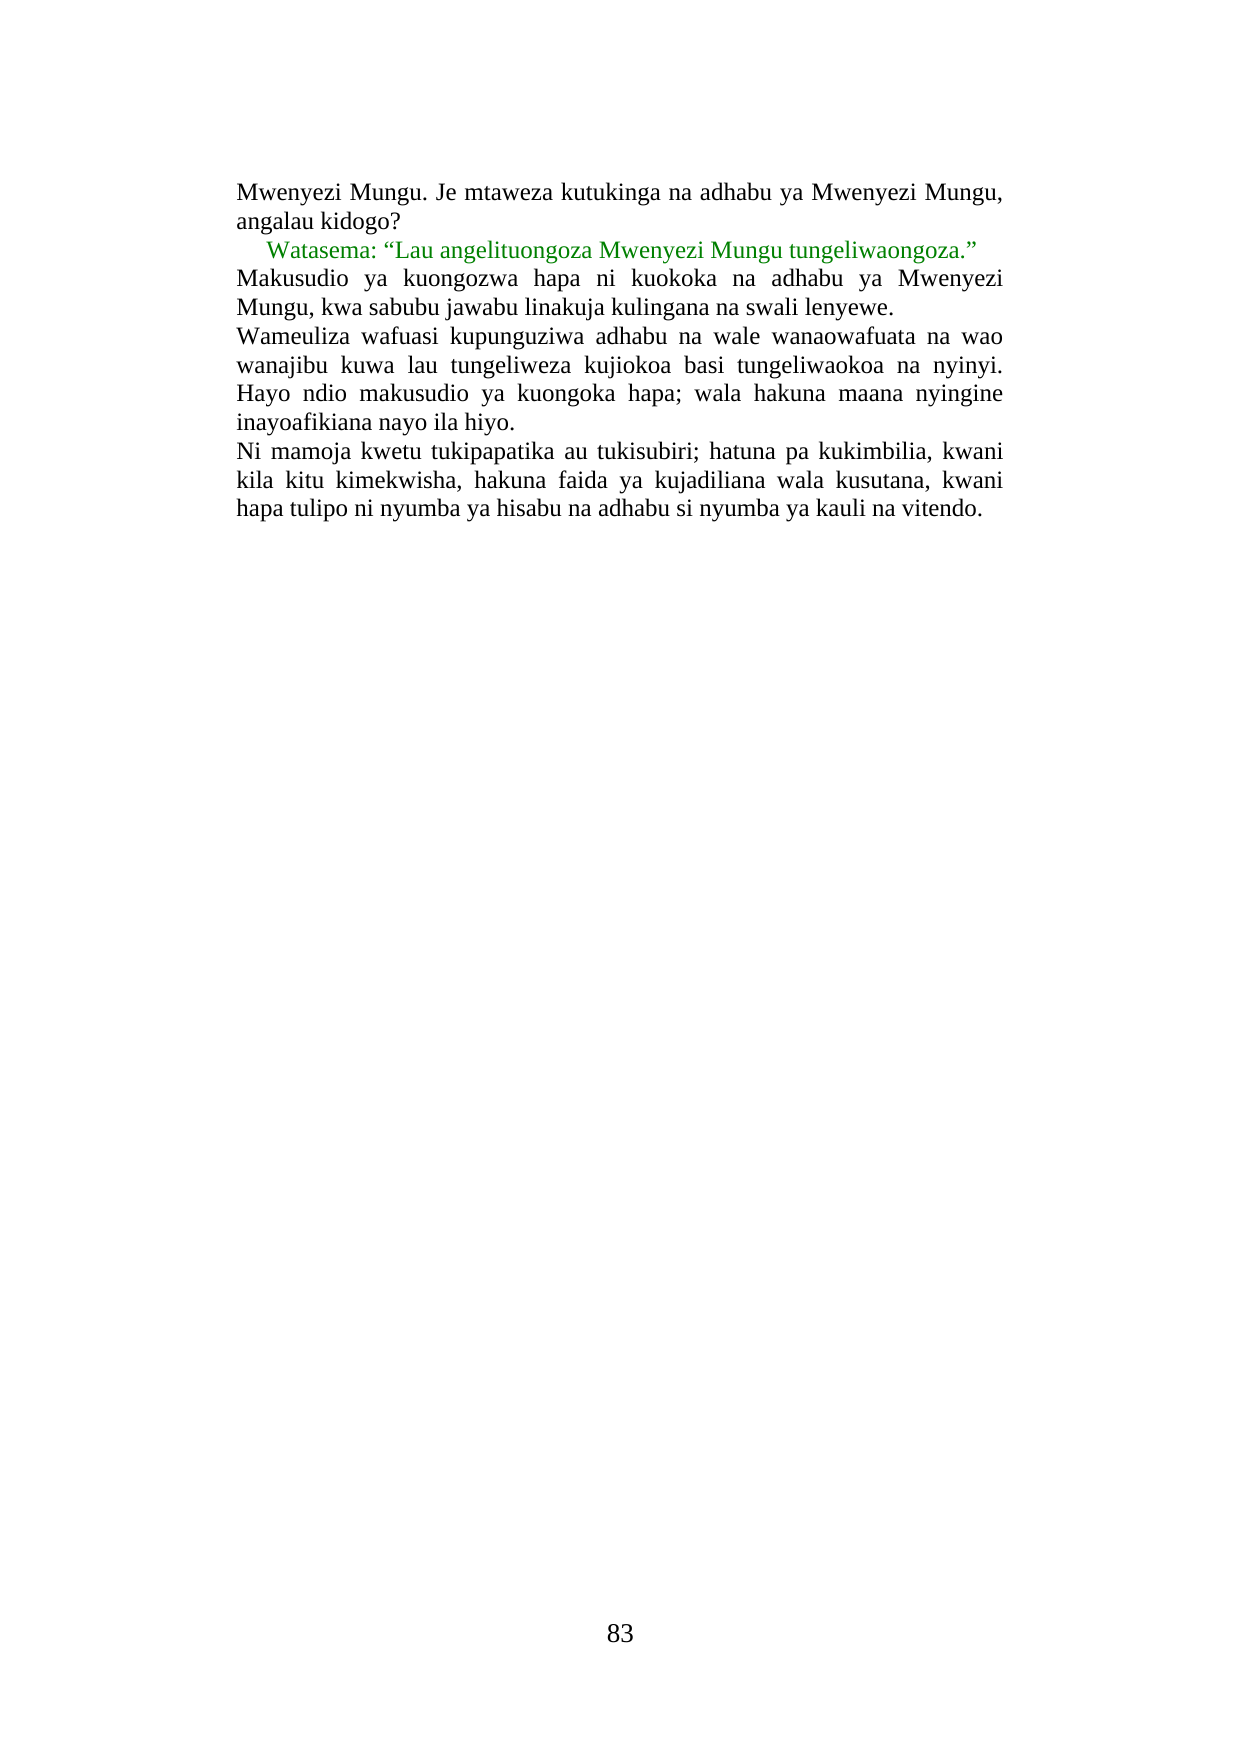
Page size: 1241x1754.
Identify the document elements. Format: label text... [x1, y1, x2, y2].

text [236, 177, 1004, 235]
text Watasema: “Lau angelituongoza Mwenyezi Mungu tungeliwaongoza.” [236, 235, 1004, 263]
text Makusudio ya kuongozwa hapa ni kuokoka na adhabu ya Mwenyezi Mungu, kwa sabubu jawabu linakuja kulingana na swali lenyewe. [236, 263, 1004, 321]
text Ni mamoja kwetu tukipapatika au tukisubiri; hatuna pa kukimbilia, kwani kila kitu kimekwisha, hakuna faida ya kujadiliana wala kusutana, kwani hapa tulipo ni nyumba ya hisabu na adhabu si nyumba ya kauli na vitendo. [236, 436, 1004, 522]
text Wameuliza wafuasi kupunguziwa adhabu na wale wanaowafuata na wao wanajibu kuwa lau tungeliweza kujiokoa basi tungeliwaokoa na nyinyi. Hayo ndio makusudio ya kuongoka hapa; wala hakuna maana nyingine inayoafikiana nayo ila hiyo. [236, 321, 1004, 436]
